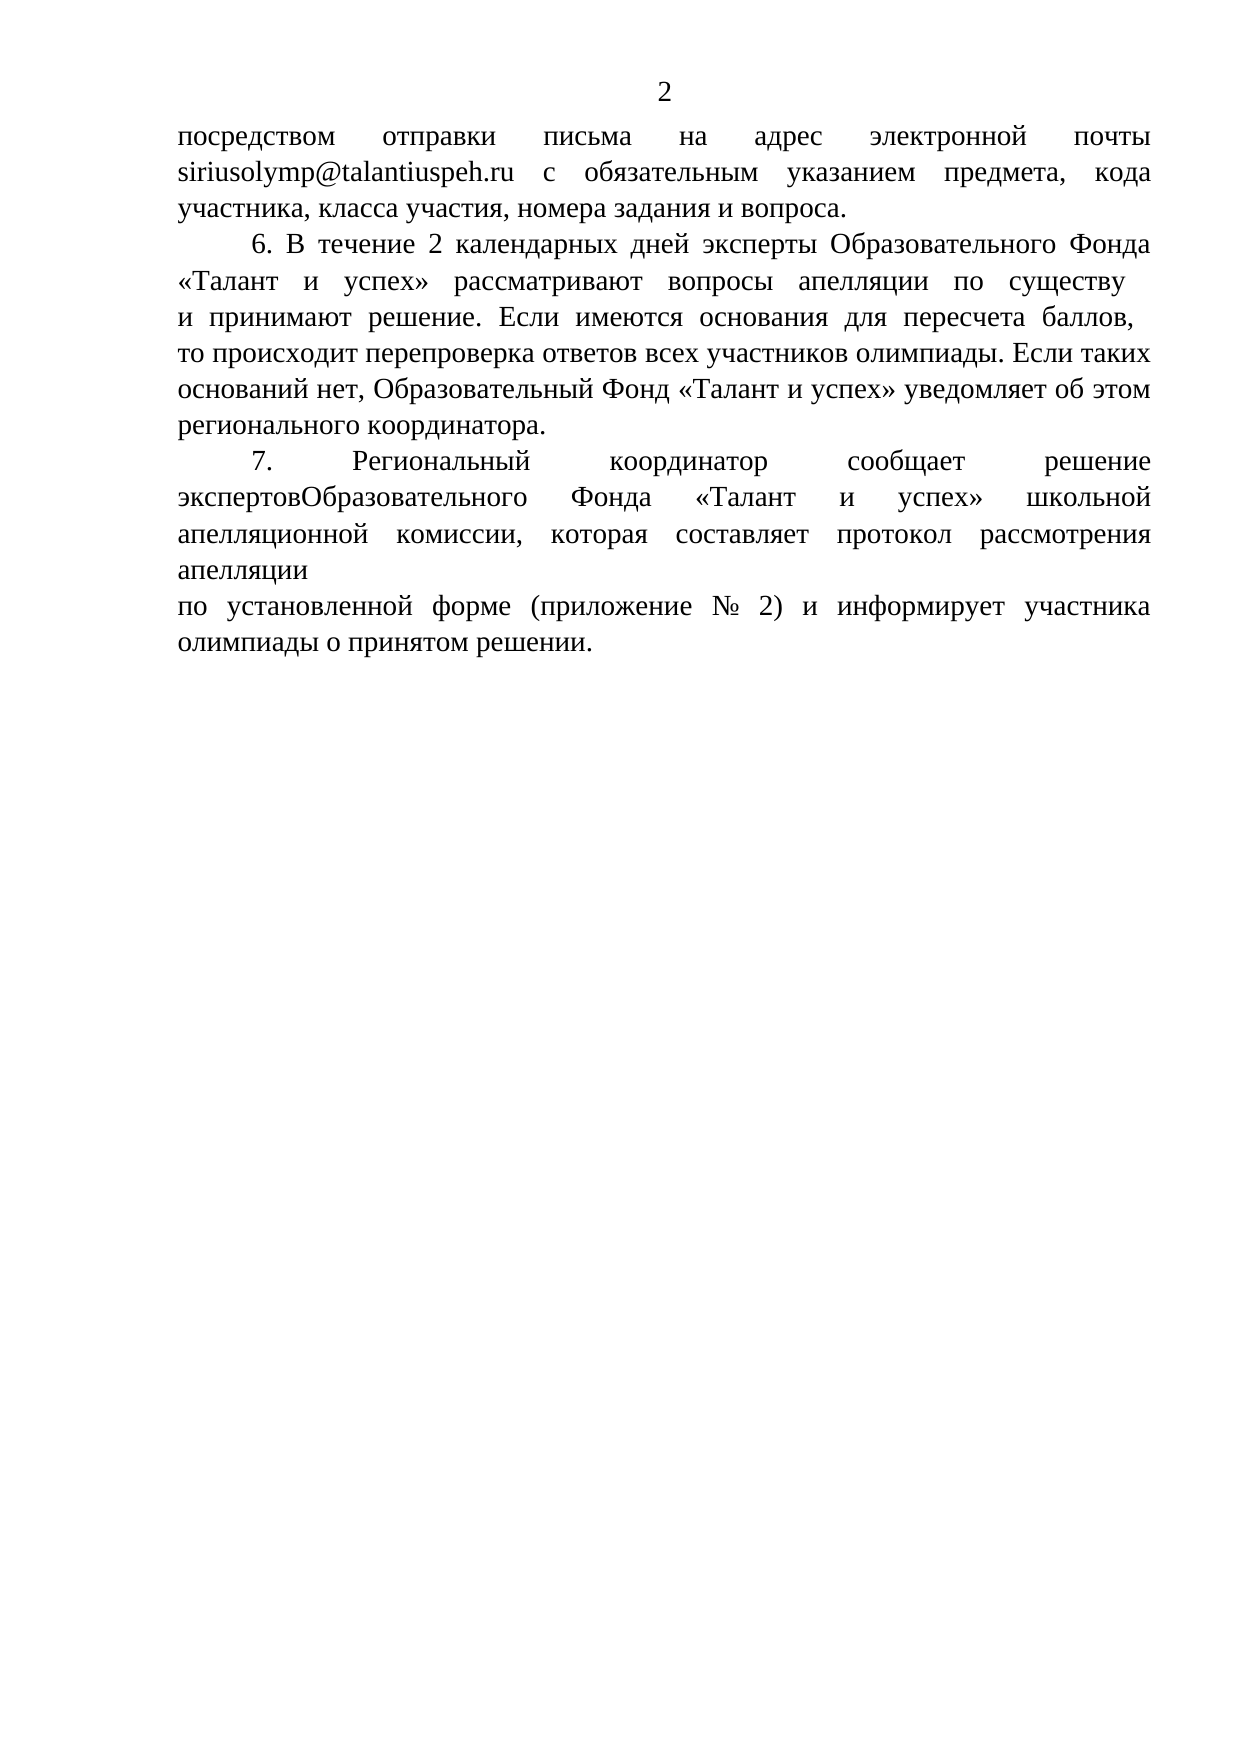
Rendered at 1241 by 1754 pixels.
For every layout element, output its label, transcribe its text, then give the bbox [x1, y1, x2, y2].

text 7. Региональный координатор сообщает решение экспертовОбразовательного Фонда «Талант и успех» школьной апелляционной комиссии, которая составляет протокол рассмотрения апелляции по установленной форме (приложение № 2) и информирует участника олимпиады о принятом решении. [177, 443, 1152, 658]
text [177, 118, 1152, 224]
text 6. В течение 2 календарных дней эксперты Образовательного Фонда «Талант и успех» рассматривают вопросы апелляции по существу и принимают решение. Если имеются основания для пересчета баллов, то происходит перепроверка ответов всех участников олимпиады. Если таких оснований нет, Образовательный Фонд «Талант и успех» уведомляет об этом регионального координатора. [177, 227, 1152, 441]
